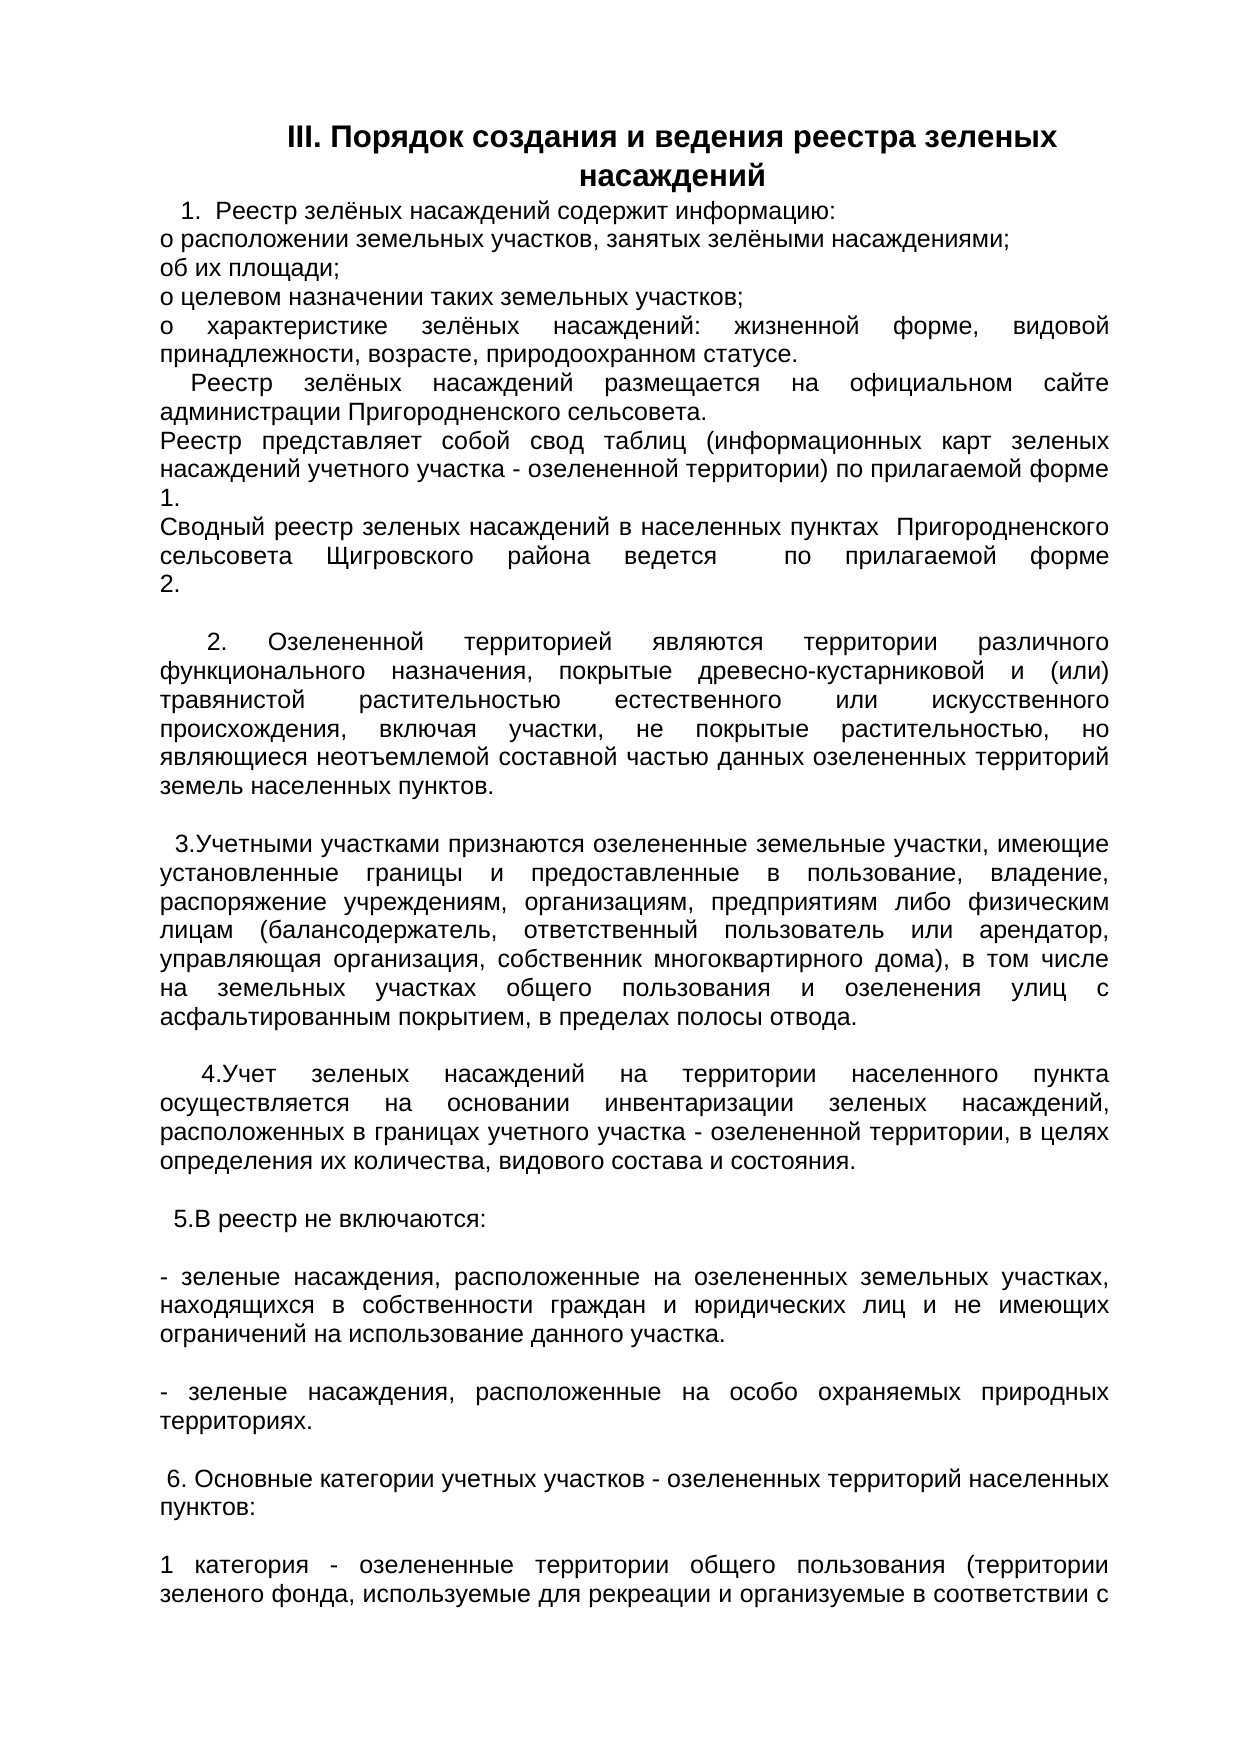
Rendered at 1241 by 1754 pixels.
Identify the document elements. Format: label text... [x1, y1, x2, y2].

text Реестр зелёных насаждений размещается на официальном сайте администрации Пригородненского сельсовета. [159, 368, 1110, 426]
text - зеленые насаждения, расположенные на озелененных земельных участках, находящихся в собственности граждан и юридических лиц и не имеющих ограничений на использование данного участка. [159, 1261, 1110, 1348]
text Реестр представляет собой свод таблиц (информационных карт зеленых насаждений учетного участка - озелененной территории) по прилагаемой форме 1. [159, 426, 1110, 512]
text 4.Учет зеленых насаждений на территории населенного пункта осуществляется на основании инвентаризации зеленых насаждений, расположенных в границах учетного участка - озелененной территории, в целях определения их количества, видового состава и состояния. [159, 1059, 1110, 1174]
text 1. Реестр зелёных насаждений содержит информацию: [159, 196, 1110, 224]
text Сводный реестр зеленых насаждений в населенных пунктах Пригородненского сельсовета Щигровского района ведется по прилагаемой форме 2. [159, 512, 1110, 598]
text 5.В реестр не включаются: [159, 1203, 1110, 1232]
text о целевом назначении таких земельных участков; [159, 282, 1110, 311]
text о характеристике зелёных насаждений: жизненной форме, видовой принадлежности, возрасте, природоохранном статусе. [159, 311, 1110, 368]
text III. Порядок создания и ведения реестра зеленых насаждений [234, 118, 1110, 193]
text - зеленые насаждения, расположенные на особо охраняемых природных территориях. [159, 1377, 1110, 1434]
text 2. Озелененной территорией являются территории различного функционального назначения, покрытые древесно-кустарниковой и (или) травянистой растительностью естественного или искусственного происхождения, включая участки, не покрытые растительностью, но являющиеся неотъемлемой составной частью данных озелененных территорий земель населенных пунктов. [159, 627, 1110, 800]
text 3.Учетными участками признаются озелененные земельные участки, имеющие установленные границы и предоставленные в пользование, владение, распоряжение учреждениям, организациям, предприятиям либо физическим лицам (балансодержатель, ответственный пользователь или арендатор, управляющая организация, собственник многоквартирного дома), в том числе на земельных участках общего пользования и озеленения улиц с асфальтированным покрытием, в пределах полосы отвода. [159, 829, 1110, 1030]
text об их площади; [159, 253, 1110, 282]
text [159, 1550, 1110, 1608]
text о расположении земельных участков, занятых зелёными насаждениями; [159, 224, 1110, 253]
text 6. Основные категории учетных участков - озелененных территорий населенных пунктов: [159, 1463, 1110, 1521]
